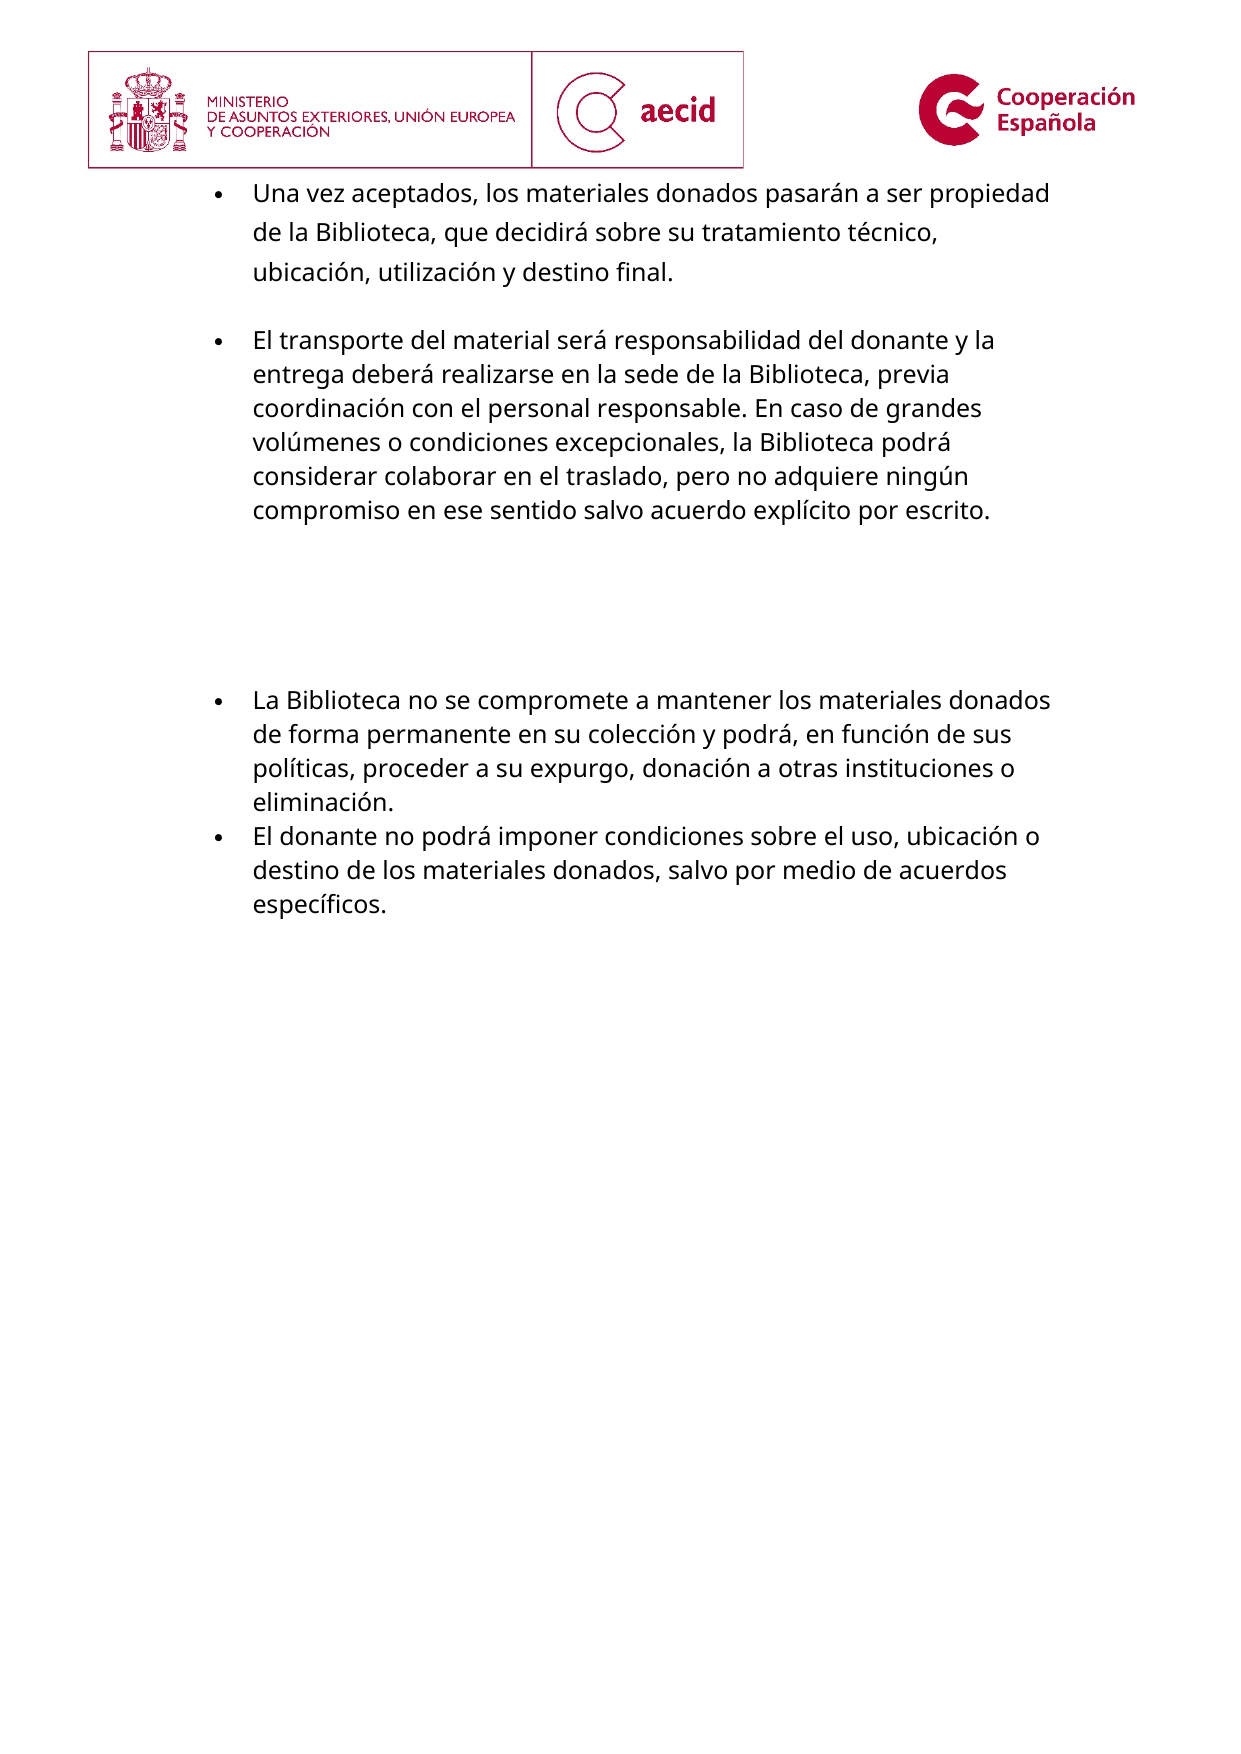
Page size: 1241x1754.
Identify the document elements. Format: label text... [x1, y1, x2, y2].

list La Biblioteca no se compromete a mantener los materiales donados de forma permanente en su colección y podrá, en función de sus políticas, proceder a su expurgo, donación a otras instituciones o eliminación. [215, 683, 1063, 819]
list Una vez aceptados, los materiales donados pasarán a ser propiedad de la Biblioteca, que decidirá sobre su tratamiento técnico, ubicación, utilización y destino final. [215, 176, 1063, 288]
list El donante no podrá imponer condiciones sobre el uso, ubicación o destino de los materiales donados, salvo por medio de acuerdos específicos. [215, 848, 1063, 950]
picture [0, 29, 1194, 188]
list El transporte del material será responsabilidad del donante y la entrega deberá realizarse en la sede de la Biblioteca, previa coordinación con el personal responsable. En caso de grandes volúmenes o condiciones excepcionales, la Biblioteca podrá considerar colaborar en el traslado, pero no adquiere ningún compromiso en ese sentido salvo acuerdo explícito por escrito. [215, 323, 1063, 527]
